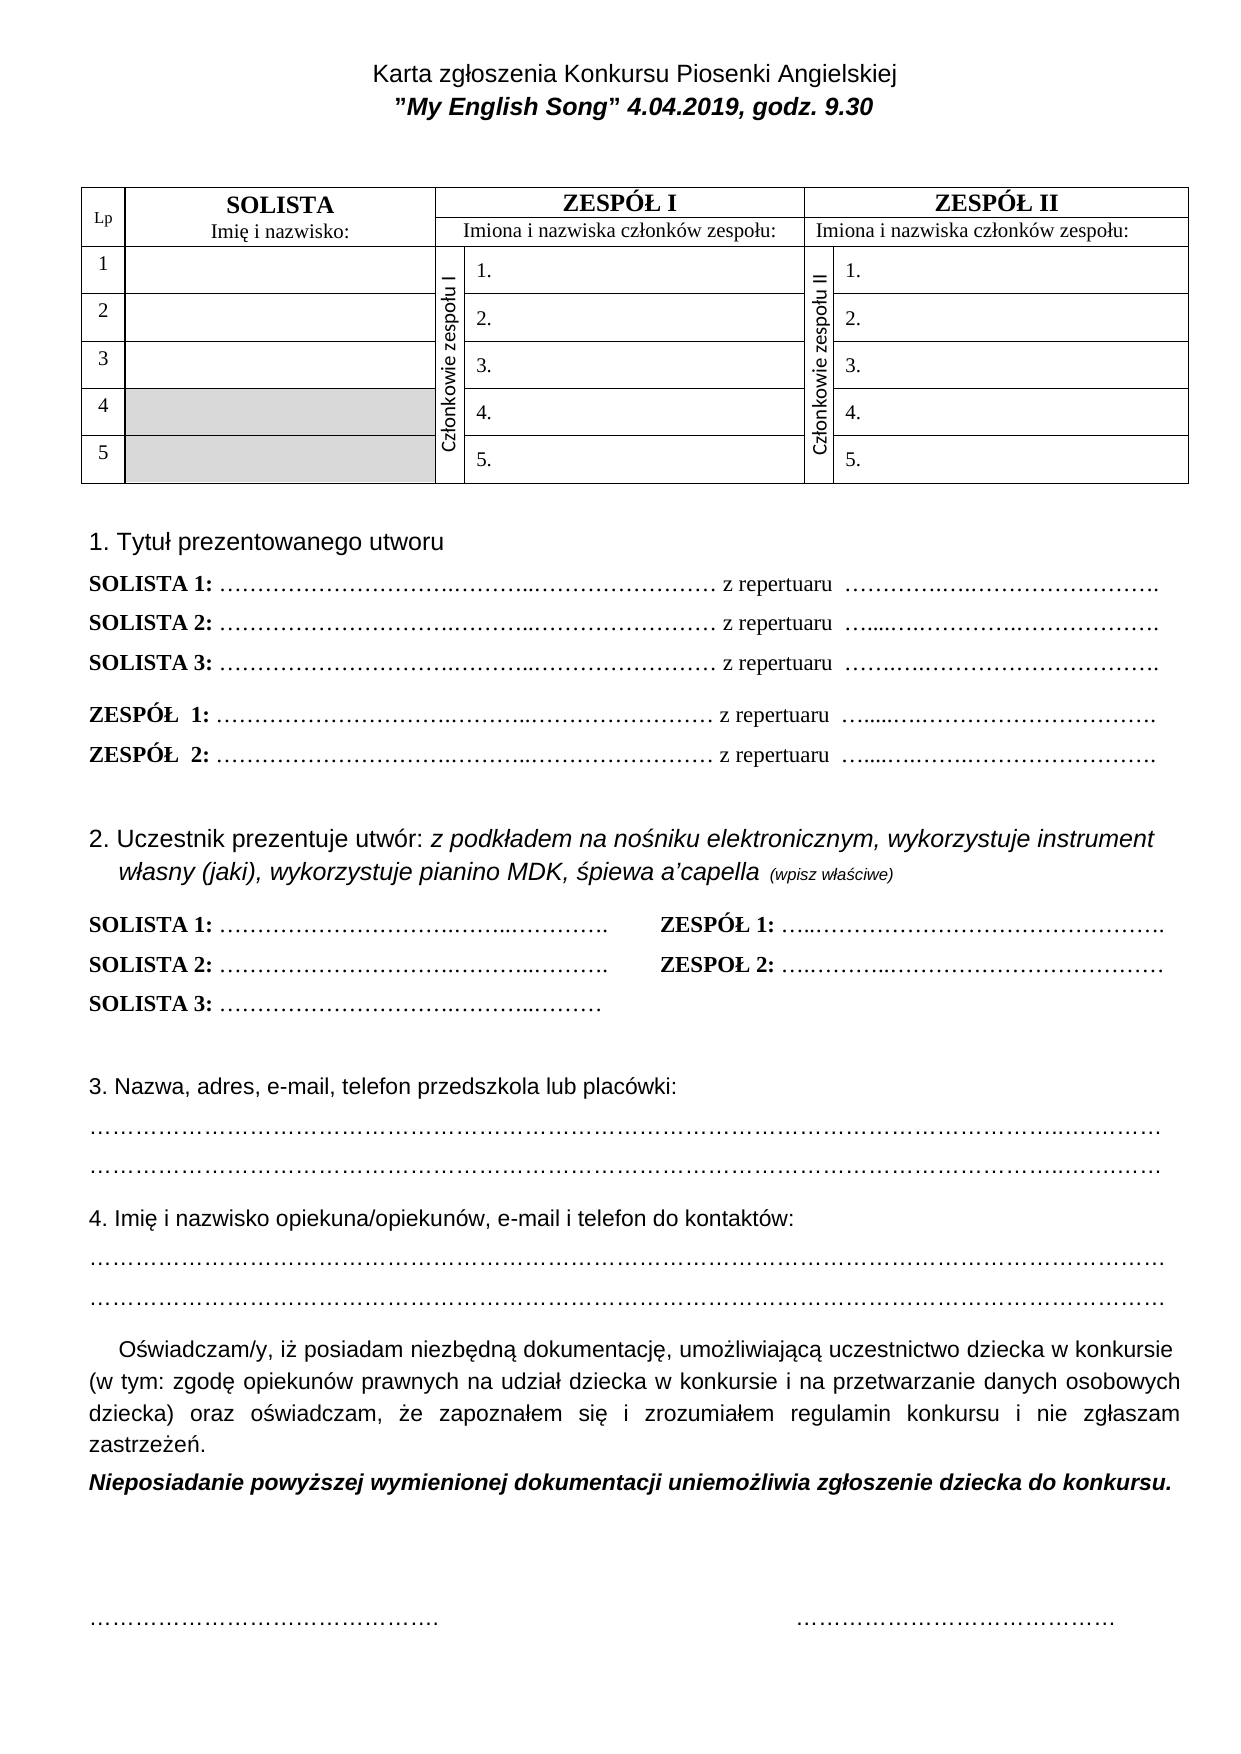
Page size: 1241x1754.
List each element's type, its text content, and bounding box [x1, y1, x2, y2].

table_cell 2. [834, 294, 1188, 341]
table_cell [126, 342, 435, 388]
table_cell 3. [834, 342, 1188, 388]
table_cell 5. [834, 436, 1188, 482]
table_cell 5. [465, 436, 804, 482]
text 4. Imię i nazwisko opiekuna/opiekunów, e-mail i telefon do kontaktów: …………………………………………………………………………………………………………………………… [89, 1205, 1181, 1271]
text Nieposiadanie powyższej wymienionej dokumentacji uniemożliwia zgłoszenie dziecka do konkursu. [89, 1469, 1181, 1495]
table_cell Imiona i nazwiska członków zespołu: [805, 218, 1188, 246]
table_cell Członkowie zespołu I [436, 247, 464, 482]
table_header Lp [82, 188, 124, 246]
table_header ZESPÓŁ II [805, 188, 1188, 217]
table_cell 1. [834, 247, 1188, 293]
table_cell Członkowie zespołu II [805, 247, 833, 482]
table_header ZESPÓŁ I [436, 188, 804, 217]
text ”My English Song” 4.04.2019, godz. 9.30 [89, 92, 1181, 121]
text SOLISTA 2: ………………………….………..………. ZESPOŁ 2: ….………..……………………………… [89, 951, 1181, 977]
text SOLISTA 2: ………………………….………..…………………… z repertuaru …....….………….………………. [89, 609, 1181, 636]
table_cell 4 [82, 389, 124, 435]
table_cell Imiona i nazwiska członków zespołu: [436, 218, 804, 246]
table_cell [126, 247, 435, 293]
table_cell 4. [834, 389, 1188, 435]
table_header SOLISTA Imię i nazwisko: [126, 188, 435, 246]
text SOLISTA 3: ………………………….………..……… [89, 991, 1181, 1017]
table_cell 1. [465, 247, 804, 293]
text ………………………………………………………………………………………………………………..…….…… [89, 1152, 1181, 1178]
table_cell 2. [465, 294, 804, 341]
table_cell [126, 294, 435, 341]
table_cell 4. [465, 389, 804, 435]
table_cell 5 [82, 436, 124, 482]
text SOLISTA 1: ………………………….………..…………………… z repertuaru ………….….……………………. [89, 570, 1181, 596]
table_cell [126, 436, 435, 482]
text Karta zgłoszenia Konkursu Piosenki Angielskiej [89, 59, 1181, 88]
text Oświadczam/y, iż posiadam niezbędną dokumentację, umożliwiającą uczestnictwo dziecka w konkursie (w tym: zgodę opiekunów prawnych na udział dziecka w konkursie i na przetwarzanie danych osobowych dziecka) oraz oświadczam, że zapoznałem się i zrozumiałem regulamin konkursu i nie zgłaszam zastrzeżeń. [89, 1336, 1181, 1457]
text ………………………………………. …………………………………… [89, 1604, 1181, 1631]
table_cell [126, 389, 435, 435]
table_cell 3 [82, 342, 124, 388]
table_cell 1 [82, 247, 124, 293]
text 2. Uczestnik prezentuje utwór: z podkładem na nośniku elektronicznym, wykorzystuje instrument własny (jaki), wykorzystuje pianino MDK, śpiewa a’capella (wpisz właściwe) [89, 823, 1181, 885]
text 1. Tytuł prezentowanego utworu [89, 527, 1181, 555]
table_cell 3. [465, 342, 804, 388]
text 3. Nazwa, adres, e-mail, telefon przedszkola lub placówki: ………………………………………………………………………………………………………………..….……… [89, 1073, 1181, 1139]
text SOLISTA 1: ………………………….……..…………. ZESPÓŁ 1: …..………………………………………. [89, 912, 1181, 938]
text …………………………………………………………………………………………………………………………… [89, 1284, 1181, 1310]
text ZESPÓŁ 1: ………………………….………..…………………… z repertuaru ….....….…………………………. [89, 701, 1181, 728]
text ZESPÓŁ 2: ………………………….………..…………………… z repertuaru …....….…….……………………. [89, 741, 1181, 767]
table_cell 2 [82, 294, 124, 341]
text SOLISTA 3: ………………………….………..…………………… z repertuaru …….….…………………………. [89, 649, 1181, 675]
